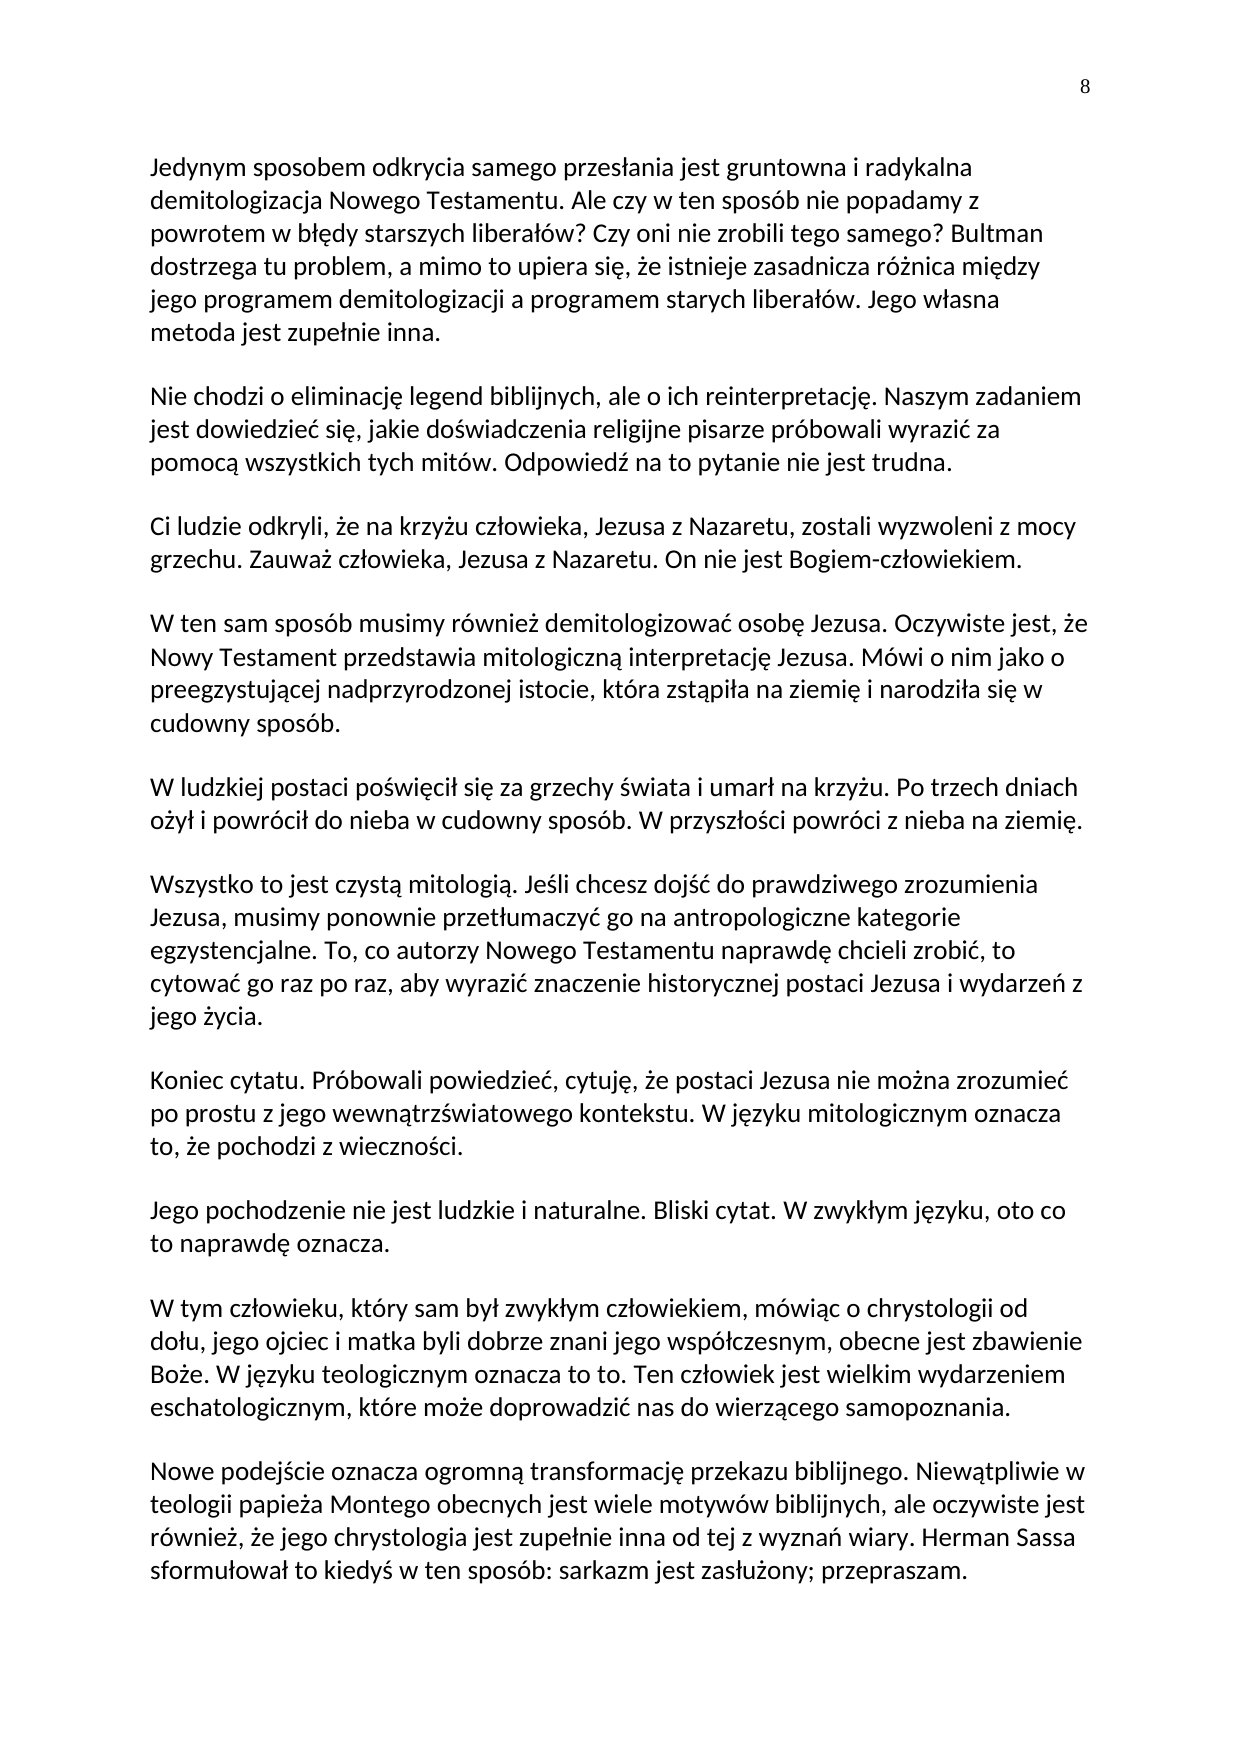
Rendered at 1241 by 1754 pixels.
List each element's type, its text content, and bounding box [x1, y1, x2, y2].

text Nie chodzi o eliminację legend biblijnych, ale o ich reinterpretację. Naszym zadaniem jest dowiedzieć się, jakie doświadczenia religijne pisarze próbowali wyrazić za pomocą wszystkich tych mitów. Odpowiedź na to pytanie nie jest trudna. [150, 379, 1090, 478]
text Nowe podejście oznacza ogromną transformację przekazu biblijnego. Niewątpliwie w teologii papieża Montego obecnych jest wiele motywów biblijnych, ale oczywiste jest również, że jego chrystologia jest zupełnie inna od tej z wyznań wiary. Herman Sassa sformułował to kiedyś w ten sposób: sarkazm jest zasłużony; przepraszam. [150, 1454, 1090, 1586]
text Ci ludzie odkryli, że na krzyżu człowieka, Jezusa z Nazaretu, zostali wyzwoleni z mocy grzechu. Zauważ człowieka, Jezusa z Nazaretu. On nie jest Bogiem-człowiekiem. [150, 509, 1090, 576]
text Koniec cytatu. Próbowali powiedzieć, cytuję, że postaci Jezusa nie można zrozumieć po prostu z jego wewnątrzświatowego kontekstu. W języku mitologicznym oznacza to, że pochodzi z wieczności. [150, 1063, 1090, 1162]
text Wszystko to jest czystą mitologią. Jeśli chcesz dojść do prawdziwego zrozumienia Jezusa, musimy ponownie przetłumaczyć go na antropologiczne kategorie egzystencjalne. To, co autorzy Nowego Testamentu naprawdę chcieli zrobić, to cytować go raz po raz, aby wyrazić znaczenie historycznej postaci Jezusa i wydarzeń z jego życia. [150, 867, 1090, 1032]
text Jedynym sposobem odkrycia samego przesłania jest gruntowna i radykalna demitologizacja Nowego Testamentu. Ale czy w ten sposób nie popadamy z powrotem w błędy starszych liberałów? Czy oni nie zrobili tego samego? Bultman dostrzega tu problem, a mimo to upiera się, że istnieje zasadnicza różnica między jego programem demitologizacji a programem starych liberałów. Jego własna metoda jest zupełnie inna. [150, 150, 1090, 348]
text W ten sam sposób musimy również demitologizować osobę Jezusa. Oczywiste jest, że Nowy Testament przedstawia mitologiczną interpretację Jezusa. Mówi o nim jako o preegzystującej nadprzyrodzonej istocie, która zstąpiła na ziemię i narodziła się w cudowny sposób. [150, 607, 1090, 739]
text Jego pochodzenie nie jest ludzkie i naturalne. Bliski cytat. W zwykłym języku, oto co to naprawdę oznacza. [150, 1193, 1090, 1259]
text W ludzkiej postaci poświęcił się za grzechy świata i umarł na krzyżu. Po trzech dniach ożył i powrócił do nieba w cudowny sposób. W przyszłości powróci z nieba na ziemię. [150, 770, 1090, 836]
text W tym człowieku, który sam był zwykłym człowiekiem, mówiąc o chrystologii od dołu, jego ojciec i matka byli dobrze znani jego współczesnym, obecne jest zbawienie Boże. W języku teologicznym oznacza to to. Ten człowiek jest wielkim wydarzeniem eschatologicznym, które może doprowadzić nas do wierzącego samopoznania. [150, 1291, 1090, 1423]
